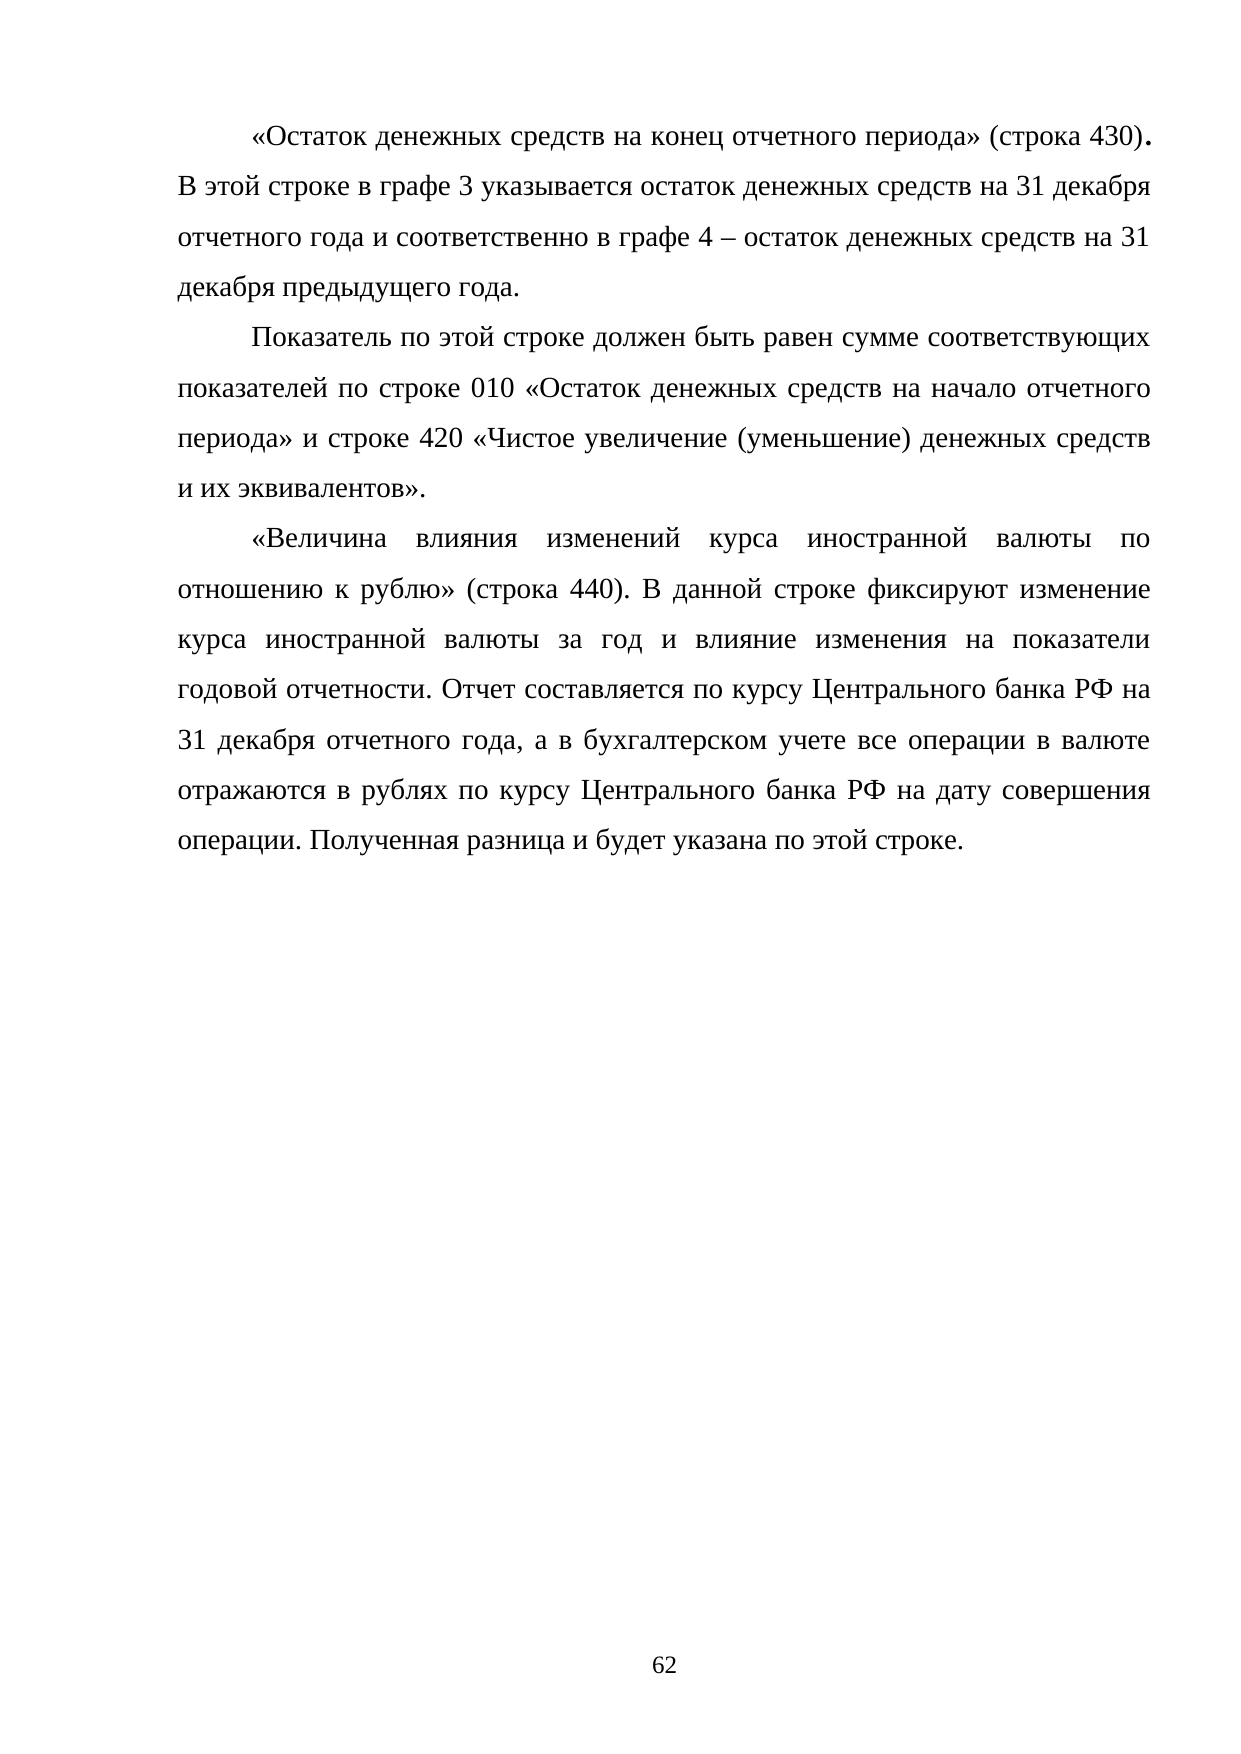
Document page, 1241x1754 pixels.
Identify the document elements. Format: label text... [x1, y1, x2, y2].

text «Остаток денежных средств на конец отчетного периода» (строка 430). В этой строке в графе 3 указывается остаток денежных средств на 31 декабря отчетного года и соответственно в графе 4 – остаток денежных средств на 31 декабря предыдущего года. [177, 118, 1152, 303]
text «Величина влияния изменений курса иностранной валюты по отношению к рублю» (строка 440). В данной строке фиксируют изменение курса иностранной валюты за год и влияние изменения на показатели годовой отчетности. Отчет составляется по курсу Центрального банка РФ на 31 декабря отчетного года, а в бухгалтерском учете все операции в валюте отражаются в рублях по курсу Центрального банка РФ на дату совершения операции. Полученная разница и будет указана по этой строке. [177, 521, 1152, 856]
text Показатель по этой строке должен быть равен сумме соответствующих показателей по строке 010 «Остаток денежных средств на начало отчетного периода» и строке 420 «Чистое увеличение (уменьшение) денежных средств и их эквивалентов». [177, 319, 1152, 504]
